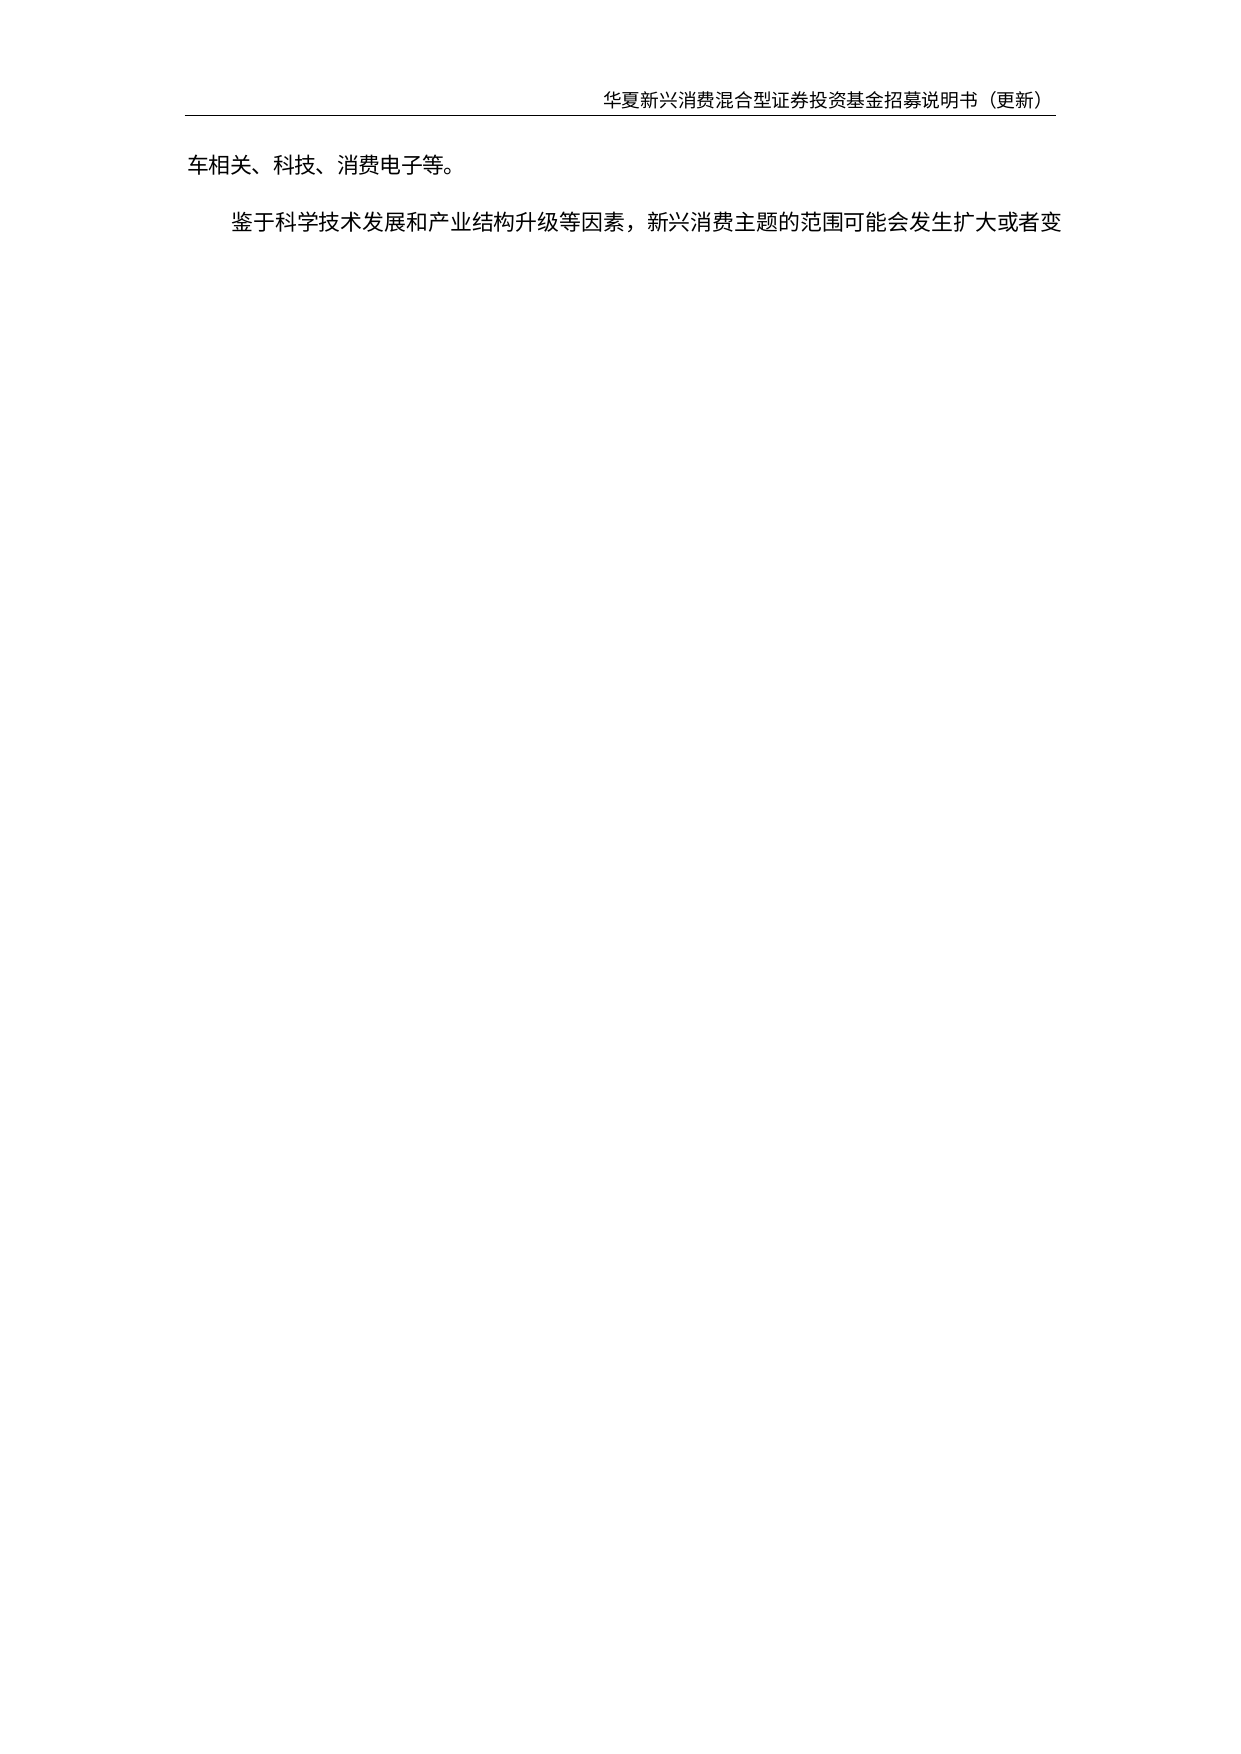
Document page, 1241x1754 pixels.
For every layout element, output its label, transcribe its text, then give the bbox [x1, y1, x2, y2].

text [187, 148, 1064, 179]
text 鉴于科学技术发展和产业结构升级等因素，新兴消费主题的范围可能会发生扩大或者变 [231, 205, 1115, 237]
